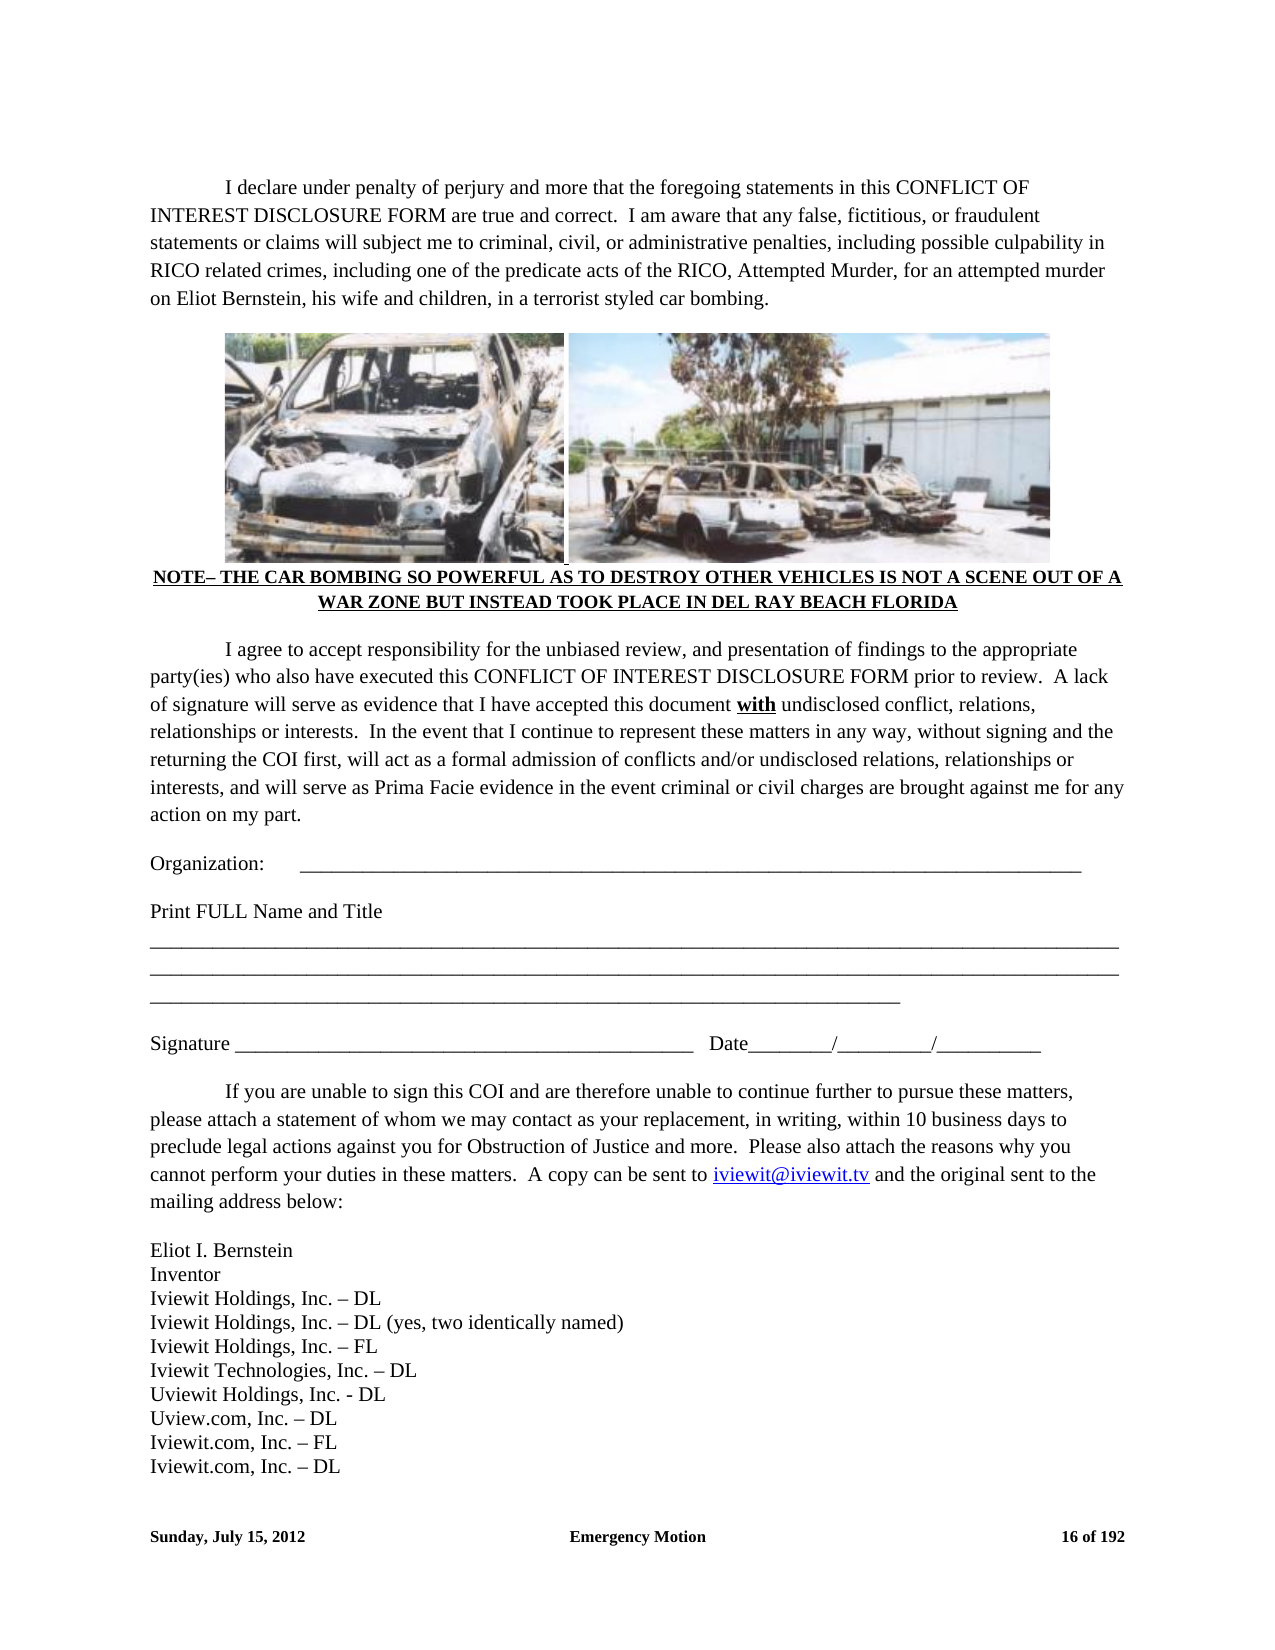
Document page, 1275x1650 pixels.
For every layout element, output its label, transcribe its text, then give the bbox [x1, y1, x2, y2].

text Print FULL Name and Title __________________________________________________________________________________________________________________________________________________________________________________________________________________________________________________________________ [150, 899, 1125, 1006]
text Iviewit.com, Inc. – DL [150, 1454, 1125, 1478]
text Eliot I. Bernstein [150, 1238, 1125, 1262]
text Signature ____________________________________________ Date________/_________/__________ [150, 1030, 1125, 1054]
text Iviewit Holdings, Inc. – DL (yes, two identically named) [150, 1310, 1125, 1334]
text I agree to accept responsibility for the unbiased review, and presentation of findings to the appropriate party(ies) who also have executed this CONFLICT OF INTEREST DISCLOSURE FORM prior to review. A lack of signature will serve as evidence that I have accepted this document with undisclosed conflict, relations, relationships or interests. In the event that I continue to represent these matters in any way, without signing and the returning the COI first, will act as a formal admission of conflicts and/or undisclosed relations, relationships or interests, and will serve as Prima Facie evidence in the event criminal or civil charges are brought against me for any action on my part. [150, 637, 1125, 826]
text Iviewit Technologies, Inc. – DL [150, 1358, 1125, 1382]
text Inventor [150, 1262, 1125, 1286]
text Iviewit.com, Inc. – FL [150, 1430, 1125, 1454]
text Uview.com, Inc. – DL [150, 1406, 1125, 1430]
text I declare under penalty of perjury and more that the foregoing statements in this CONFLICT OF INTEREST DISCLOSURE FORM are true and correct. I am aware that any false, fictitious, or fraudulent statements or claims will subject me to criminal, civil, or administrative penalties, including possible culpability in RICO related crimes, including one of the predicate acts of the RICO, Attempted Murder, for an attempted murder on Eliot Bernstein, his wife and children, in a terrorist styled car bombing. [150, 175, 1125, 309]
text Iviewit Holdings, Inc. – DL [150, 1286, 1125, 1310]
text If you are unable to sign this COI and are therefore unable to continue further to pursue these matters, please attach a statement of whom we may contact as your replacement, in writing, within 10 business days to preclude legal actions against you for Obstruction of Justice and more. Please also attach the reasons why you cannot perform your duties in these matters. A copy can be sent to iviewit@iviewit.tv and the original sent to the mailing address below: [150, 1079, 1125, 1213]
text Iviewit Holdings, Inc. – FL [150, 1334, 1125, 1358]
picture [568, 333, 1051, 563]
picture [224, 333, 564, 563]
text Uviewit Holdings, Inc. - DL [150, 1382, 1125, 1406]
text Organization: ___________________________________________________________________________ [150, 851, 1125, 875]
